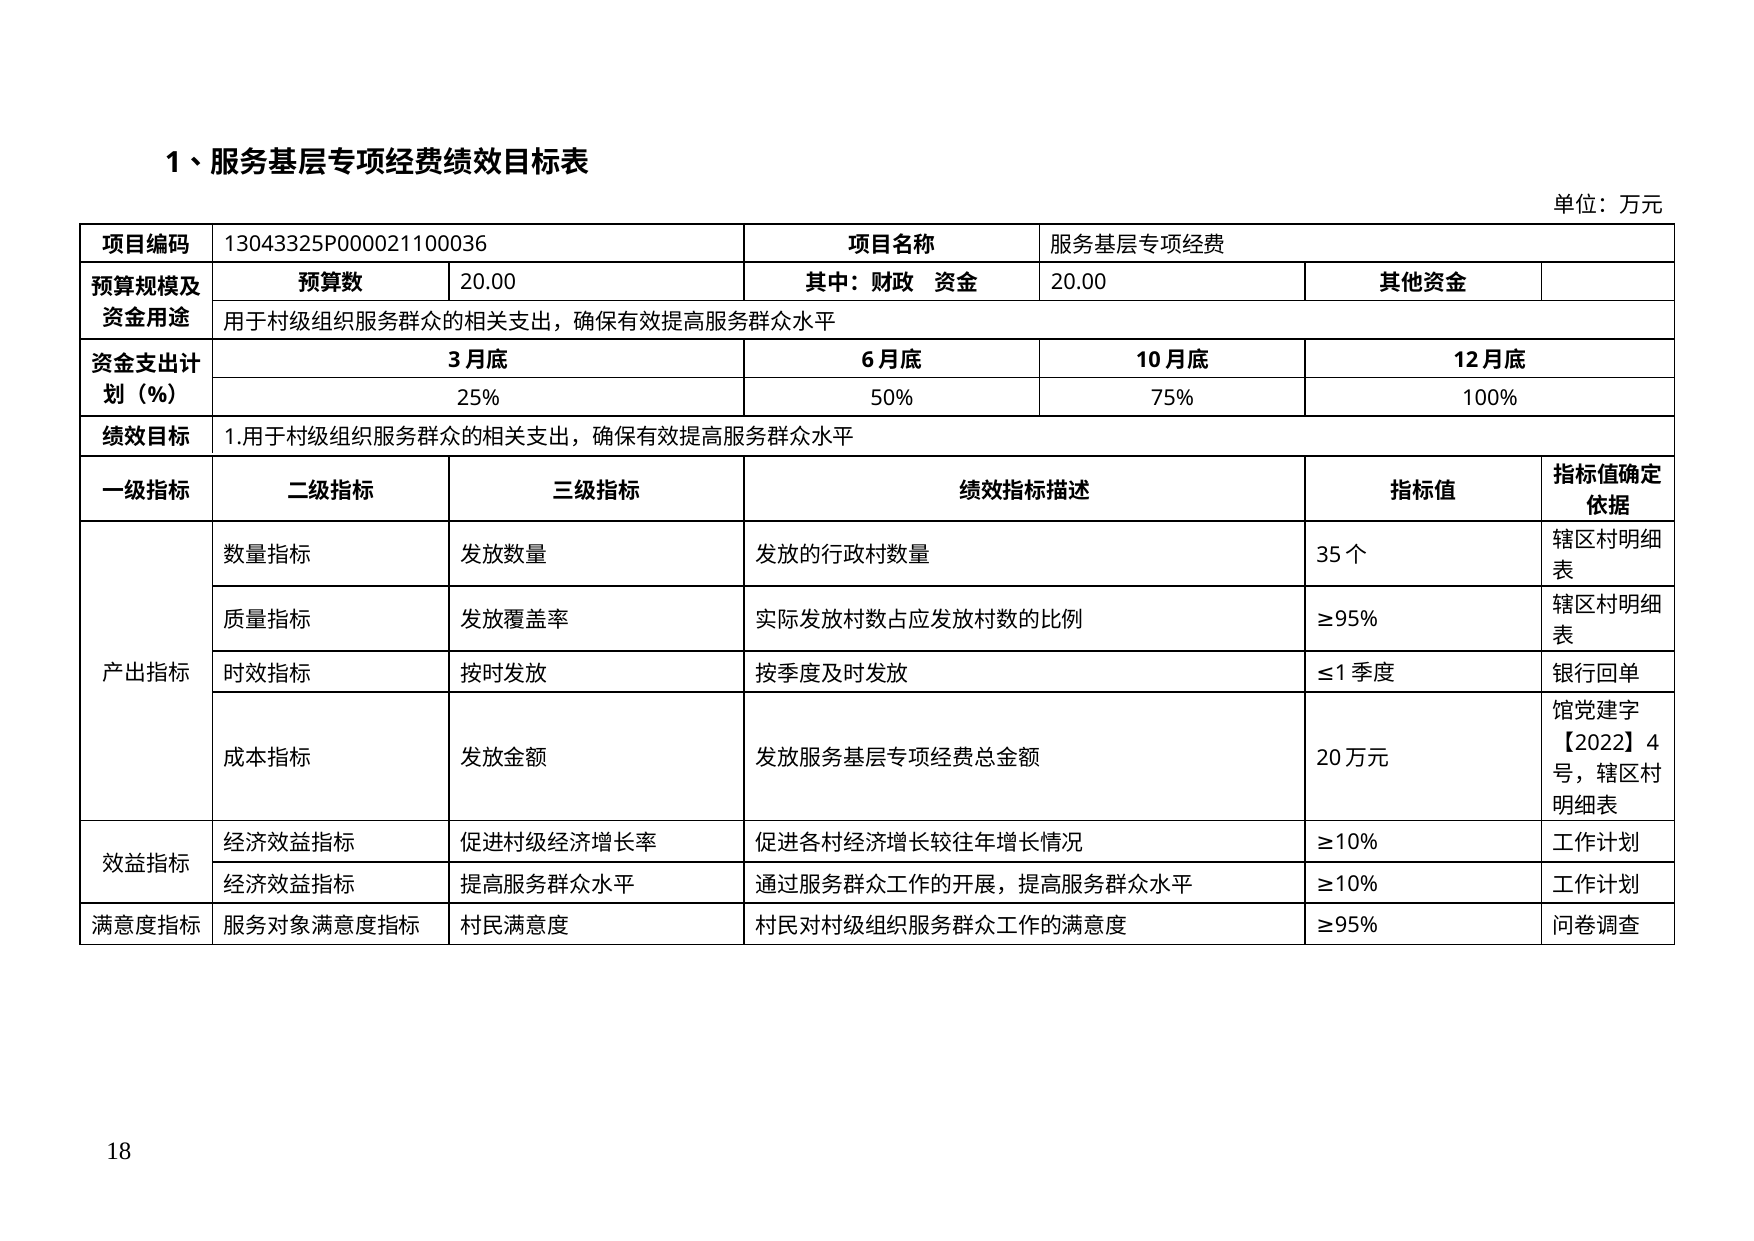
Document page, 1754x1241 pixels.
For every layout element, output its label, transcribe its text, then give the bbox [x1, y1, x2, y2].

table_cell 质量指标 [213, 587, 448, 650]
table_cell 数量指标 [213, 522, 448, 585]
table_cell 发放数量 [450, 522, 743, 585]
table_header 绩效指标描述 [745, 457, 1304, 520]
table_cell 产出指标 [81, 522, 212, 819]
table_cell ≥95% [1306, 904, 1541, 944]
table_cell 12月底 [1306, 340, 1674, 377]
table_cell 35个 [1306, 522, 1541, 585]
table_cell 经济效益指标 [213, 821, 448, 861]
table_cell 问卷调查 [1542, 904, 1674, 944]
table_cell ≤1季度 [1306, 652, 1541, 691]
table_cell 预算数 [213, 263, 448, 300]
table_cell 服务对象满意度指标 [213, 904, 448, 944]
table_cell 其中：财政 资金 [745, 263, 1039, 300]
table_cell 75% [1040, 378, 1304, 415]
table_cell 成本指标 [213, 693, 448, 819]
table_cell 通过服务群众工作的开展，提高服务群众水平 [745, 863, 1304, 902]
table_cell 银行回单 [1542, 652, 1674, 691]
table_cell 20.00 [1040, 263, 1304, 300]
table_cell ≥10% [1306, 821, 1541, 861]
text 1、服务基层专项经费绩效目标表 [106, 142, 1648, 181]
table_header 三级指标 [450, 457, 743, 520]
table_cell 项目编码 [81, 225, 212, 261]
table_cell 馆党建字【2022】4号，辖区村明细表 [1542, 693, 1674, 819]
table_cell 工作计划 [1542, 821, 1674, 861]
table_cell 村民对村级组织服务群众工作的满意度 [745, 904, 1304, 944]
table_cell 满意度指标 [81, 904, 212, 944]
table_cell 3月底 [213, 340, 743, 377]
table_cell 1.用于村级组织服务群众的相关支出，确保有效提高服务群众水平 [213, 417, 1674, 453]
table_cell 6月底 [745, 340, 1039, 377]
table_cell [1542, 263, 1674, 300]
table_cell 促进村级经济增长率 [450, 821, 743, 861]
table_cell 绩效目标 [81, 417, 212, 453]
table_cell 100% [1306, 378, 1674, 415]
table_cell 辖区村明细表 [1542, 587, 1674, 650]
table_cell 项目名称 [745, 225, 1039, 261]
table_cell 发放覆盖率 [450, 587, 743, 650]
table_cell 20万元 [1306, 693, 1541, 819]
table_cell 促进各村经济增长较往年增长情况 [745, 821, 1304, 861]
table_header 指标值 [1306, 457, 1541, 520]
table_cell 50% [745, 378, 1039, 415]
table_cell ≥95% [1306, 587, 1541, 650]
table_cell 效益指标 [81, 821, 212, 902]
table_cell 发放服务基层专项经费总金额 [745, 693, 1304, 819]
table_cell 资金支出计划（%） [81, 340, 212, 415]
table_cell 其他资金 [1306, 263, 1541, 300]
table_cell 按时发放 [450, 652, 743, 691]
table_cell 25% [213, 378, 743, 415]
table_cell 服务基层专项经费 [1040, 225, 1674, 261]
table_cell ≥10% [1306, 863, 1541, 902]
table_cell 按季度及时发放 [745, 652, 1304, 691]
table_cell 发放金额 [450, 693, 743, 819]
table_cell 发放的行政村数量 [745, 522, 1304, 585]
table_cell 预算规模及资金用途 [81, 263, 212, 338]
table_cell 工作计划 [1542, 863, 1674, 902]
table_cell 村民满意度 [450, 904, 743, 944]
table_header 指标值确定依据 [1542, 457, 1674, 520]
table_cell 13043325P000021100036 [213, 225, 743, 261]
table_cell 辖区村明细表 [1542, 522, 1674, 585]
table_cell 20.00 [450, 263, 743, 300]
table_header 二级指标 [213, 457, 448, 520]
table_cell 时效指标 [213, 652, 448, 691]
table_header 一级指标 [81, 457, 212, 520]
table_cell 提高服务群众水平 [450, 863, 743, 902]
table_cell 10月底 [1040, 340, 1304, 377]
table_cell 用于村级组织服务群众的相关支出，确保有效提高服务群众水平 [213, 301, 1674, 338]
table_cell 经济效益指标 [213, 863, 448, 902]
table_header 单位：万元 [81, 183, 1674, 223]
table_cell 实际发放村数占应发放村数的比例 [745, 587, 1304, 650]
